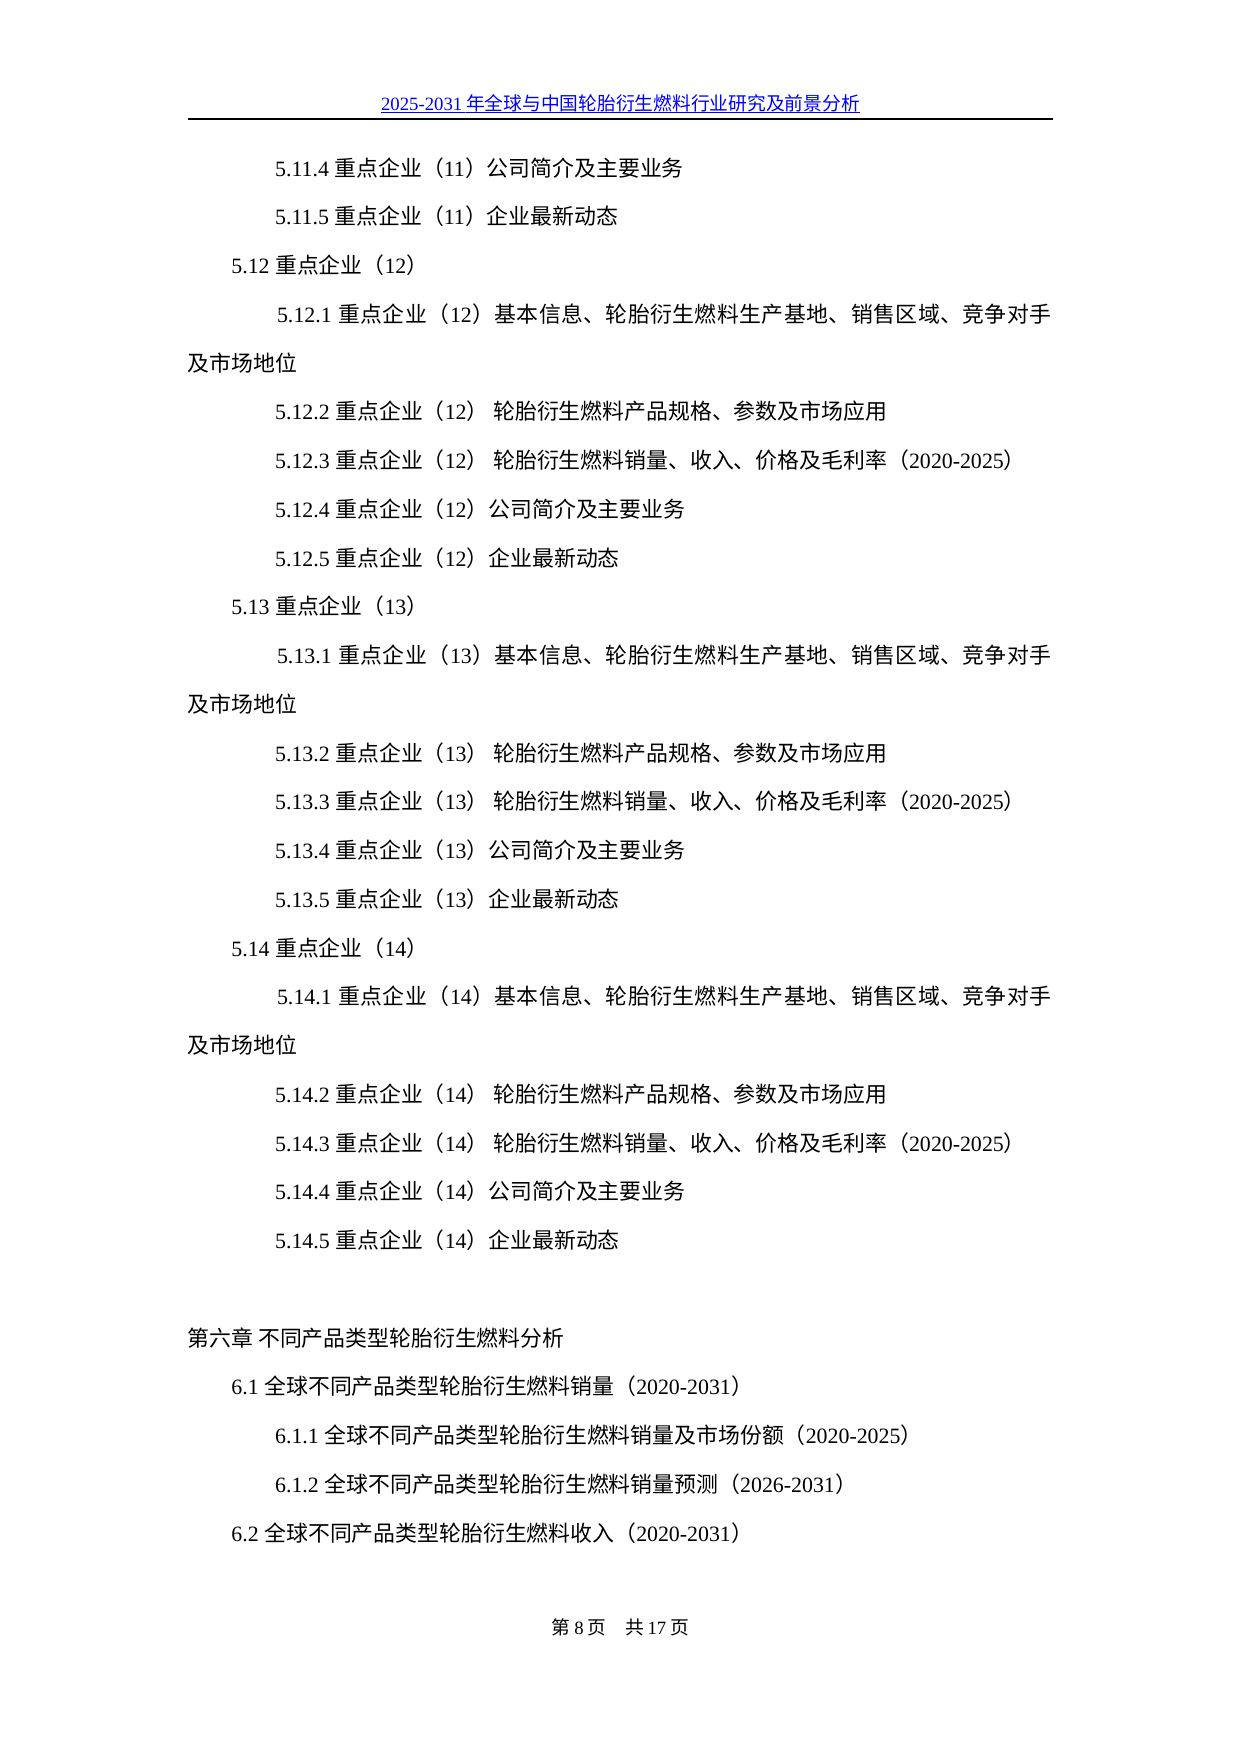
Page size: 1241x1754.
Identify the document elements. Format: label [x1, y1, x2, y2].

text [187, 150, 1053, 1548]
